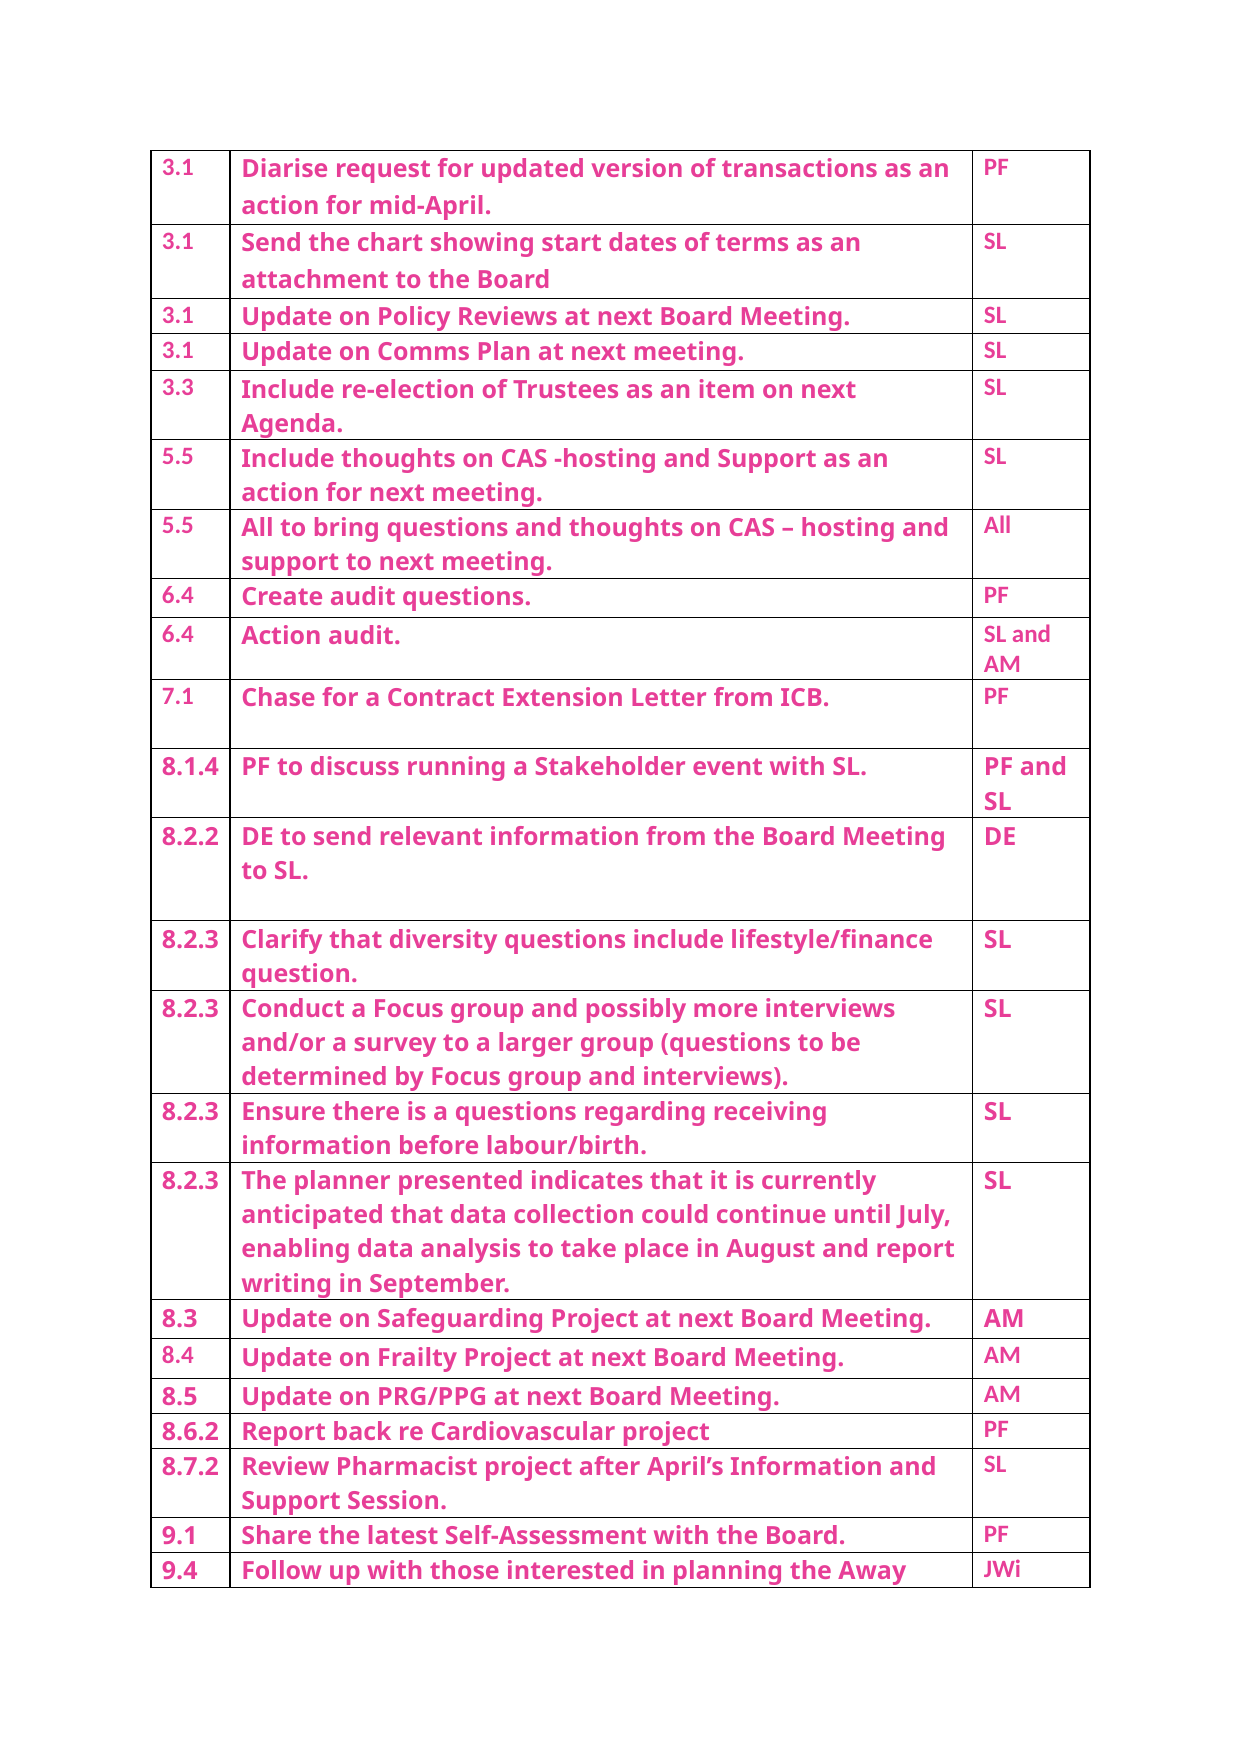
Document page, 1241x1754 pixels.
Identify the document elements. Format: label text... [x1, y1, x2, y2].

table_cell Diarise request for updated version of transactions as an action for mid-April. [231, 151, 972, 224]
table_cell Update on Safeguarding Project at next Board Meeting. [231, 1300, 972, 1338]
table_cell 8.2.3 [152, 921, 229, 989]
table_cell 8.2.3 [152, 1163, 229, 1299]
table_cell 5.5 [152, 440, 229, 508]
table_cell SL [973, 225, 1089, 298]
table_cell AM [973, 1339, 1089, 1377]
table_cell 3.1 [152, 334, 229, 370]
table_cell Update on Comms Plan at next meeting. [231, 334, 972, 370]
table_cell Ensure there is a questions regarding receiving information before labour/birth. [231, 1094, 972, 1162]
table_cell SL [973, 991, 1089, 1093]
table_cell 8.2.3 [152, 991, 229, 1093]
table_cell DE to send relevant information from the Board Meeting to SL. [231, 818, 972, 920]
table_cell All to bring questions and thoughts on CAS – hosting and support to next meeting. [231, 510, 972, 578]
table_cell SL [973, 440, 1089, 508]
table_cell SL [973, 299, 1089, 333]
table_cell PF and SL [973, 749, 1089, 817]
table_cell 6.4 [152, 618, 229, 679]
table_cell 8.1.4 [152, 749, 229, 817]
table_cell Update on PRG/PPG at next Board Meeting. [231, 1379, 972, 1412]
table_cell SL [973, 1094, 1089, 1162]
table_cell Update on Frailty Project at next Board Meeting. [231, 1339, 972, 1377]
table_cell Update on Policy Reviews at next Board Meeting. [231, 299, 972, 333]
table_cell Include re-election of Trustees as an item on next Agenda. [231, 371, 972, 439]
table_cell Action audit. [231, 618, 972, 679]
table_cell SL and AM [973, 618, 1089, 679]
table_cell PF [973, 1518, 1089, 1552]
table_cell DE [973, 818, 1089, 920]
table_cell 8.4 [152, 1339, 229, 1377]
table_cell 3.3 [152, 371, 229, 439]
table_cell PF [973, 151, 1089, 224]
table_cell PF [973, 579, 1089, 617]
table_cell 9.4 [152, 1553, 229, 1587]
table_cell SL [973, 1163, 1089, 1299]
table_cell Review Pharmacist project after April’s Information and Support Session. [231, 1449, 972, 1517]
table_cell Include thoughts on CAS -hosting and Support as an action for next meeting. [231, 440, 972, 508]
table_cell 7.1 [152, 680, 229, 748]
table_cell PF to discuss running a Stakeholder event with SL. [231, 749, 972, 817]
table_cell Conduct a Focus group and possibly more interviews and/or a survey to a larger group (questions to be determined by Focus group and interviews). [231, 991, 972, 1093]
table_cell 8.7.2 [152, 1449, 229, 1517]
table_cell 3.1 [152, 151, 229, 224]
table_cell Send the chart showing start dates of terms as an attachment to the Board [231, 225, 972, 298]
table_cell The planner presented indicates that it is currently anticipated that data collection could continue until July, enabling data analysis to take place in August and report writing in September. [231, 1163, 972, 1299]
table_cell All [973, 510, 1089, 578]
table_cell PF [973, 680, 1089, 748]
table_cell Report back re Cardiovascular project [231, 1414, 972, 1448]
table_cell Share the latest Self-Assessment with the Board. [231, 1518, 972, 1552]
table_cell 8.6.2 [152, 1414, 229, 1448]
table_cell 3.1 [152, 299, 229, 333]
table_cell 5.5 [152, 510, 229, 578]
table_cell 8.3 [152, 1300, 229, 1338]
table_cell Create audit questions. [231, 579, 972, 617]
table_cell 9.1 [152, 1518, 229, 1552]
table_cell 8.5 [152, 1379, 229, 1412]
table_cell JWi [973, 1553, 1089, 1587]
table_cell Chase for a Contract Extension Letter from ICB. [231, 680, 972, 748]
table_cell PF [973, 1414, 1089, 1448]
table_cell SL [973, 371, 1089, 439]
table_cell Clarify that diversity questions include lifestyle/finance question. [231, 921, 972, 989]
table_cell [231, 1553, 972, 1587]
table_cell AM [973, 1379, 1089, 1412]
table_cell AM [973, 1300, 1089, 1338]
table_cell SL [973, 921, 1089, 989]
table_cell SL [973, 1449, 1089, 1517]
table_cell 6.4 [152, 579, 229, 617]
table_cell 8.2.2 [152, 818, 229, 920]
table_cell 3.1 [152, 225, 229, 298]
table_cell 8.2.3 [152, 1094, 229, 1162]
table_cell SL [973, 334, 1089, 370]
